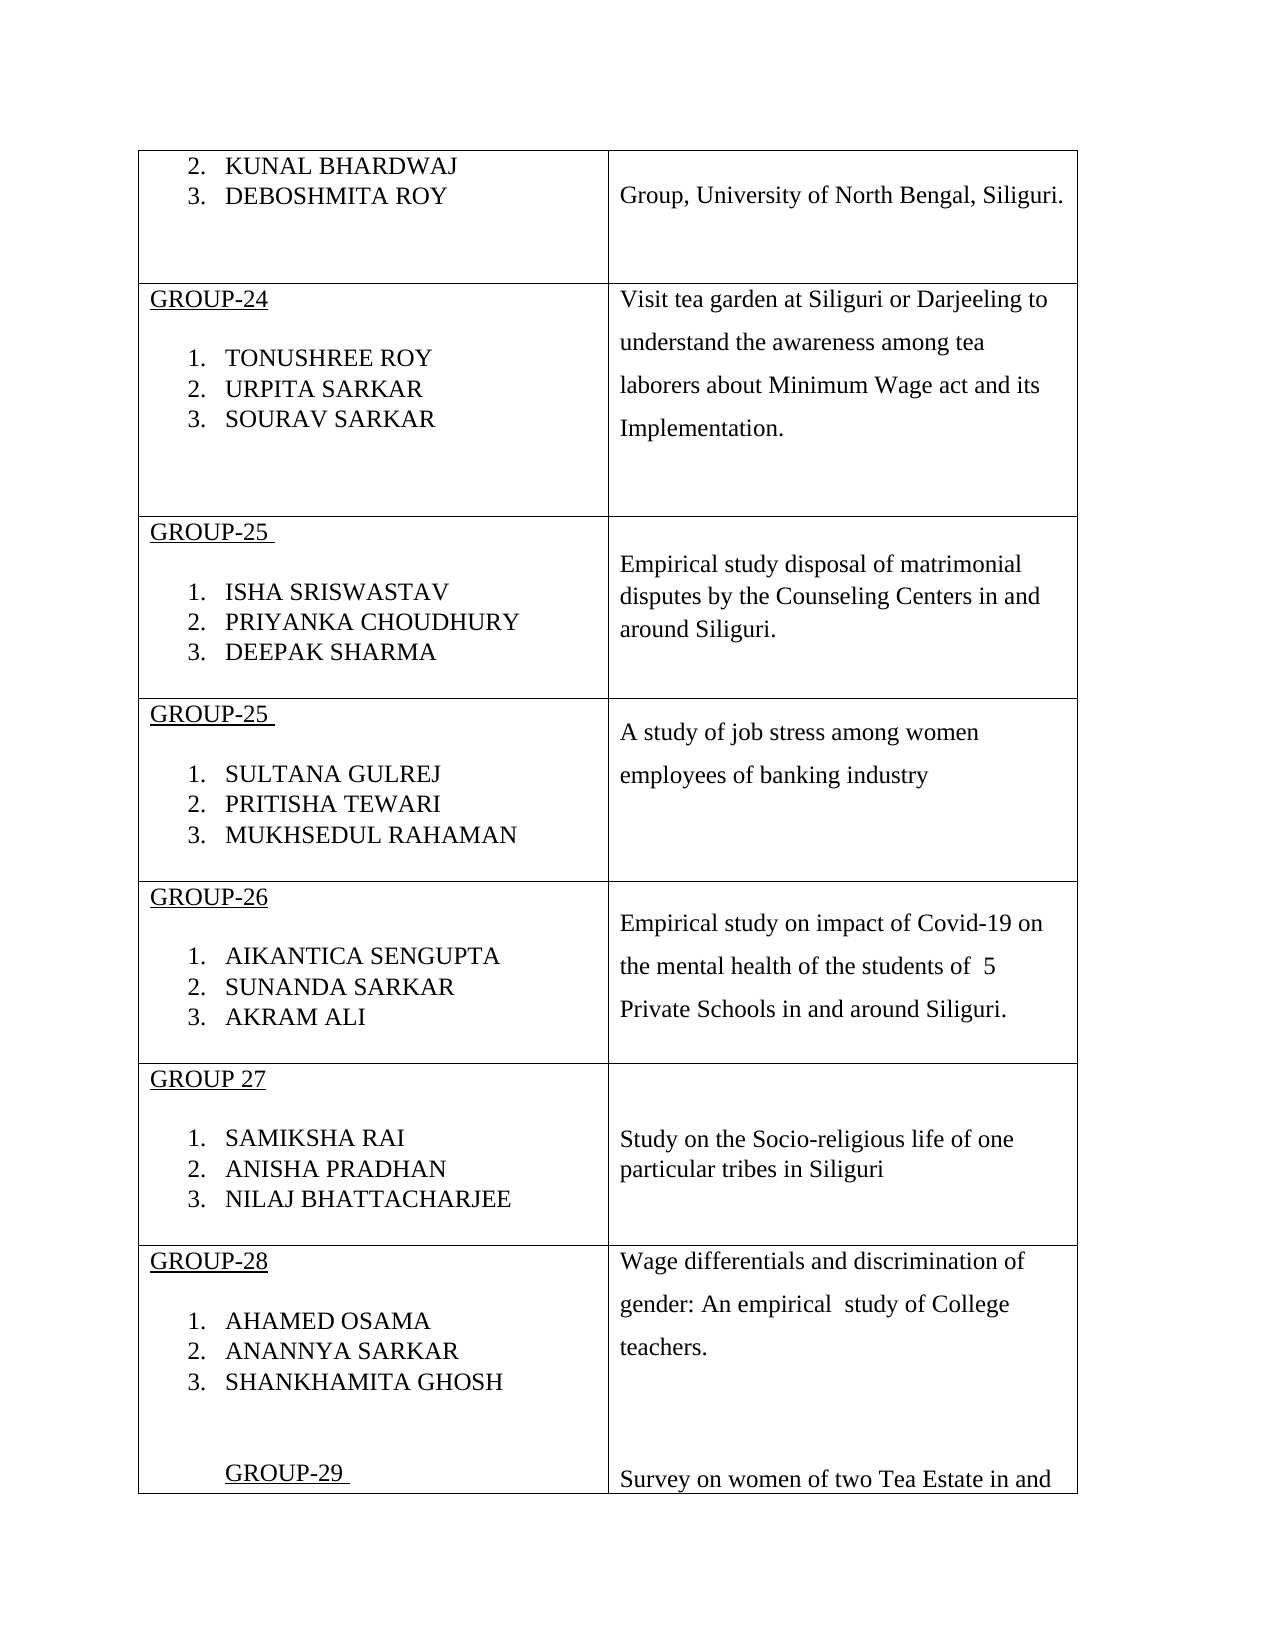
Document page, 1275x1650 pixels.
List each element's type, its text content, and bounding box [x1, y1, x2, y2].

table_cell GROUP-24 TONUSHREE ROY URPITA SARKAR SOURAV SARKAR [139, 284, 608, 516]
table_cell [609, 1246, 1077, 1492]
table_cell GROUP-25 ISHA SRISWASTAV PRIYANKA CHOUDHURY DEEPAK SHARMA [139, 517, 608, 698]
table_cell Empirical study disposal of matrimonial disputes by the Counseling Centers in and around Siliguri. [609, 517, 1077, 698]
table_cell Visit tea garden at Siliguri or Darjeeling to understand the awareness among tea laborers about Minimum Wage act and its Implementation. [609, 284, 1077, 516]
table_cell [609, 151, 1077, 283]
table_cell GROUP-25 SULTANA GULREJ PRITISHA TEWARI MUKHSEDUL RAHAMAN [139, 699, 608, 881]
table_cell GROUP 27 SAMIKSHA RAI ANISHA PRADHAN NILAJ BHATTACHARJEE [139, 1064, 608, 1245]
table_cell A study of job stress among women employees of banking industry [609, 699, 1077, 881]
table_cell GROUP-26 AIKANTICA SENGUPTA SUNANDA SARKAR AKRAM ALI [139, 882, 608, 1063]
table_cell Empirical study on impact of Covid-19 on the mental health of the students of 5 Private Schools in and around Siliguri. [609, 882, 1077, 1063]
table_cell Study on the Socio-religious life of one particular tribes in Siliguri [609, 1064, 1077, 1245]
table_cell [139, 1246, 608, 1492]
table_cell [139, 151, 608, 283]
